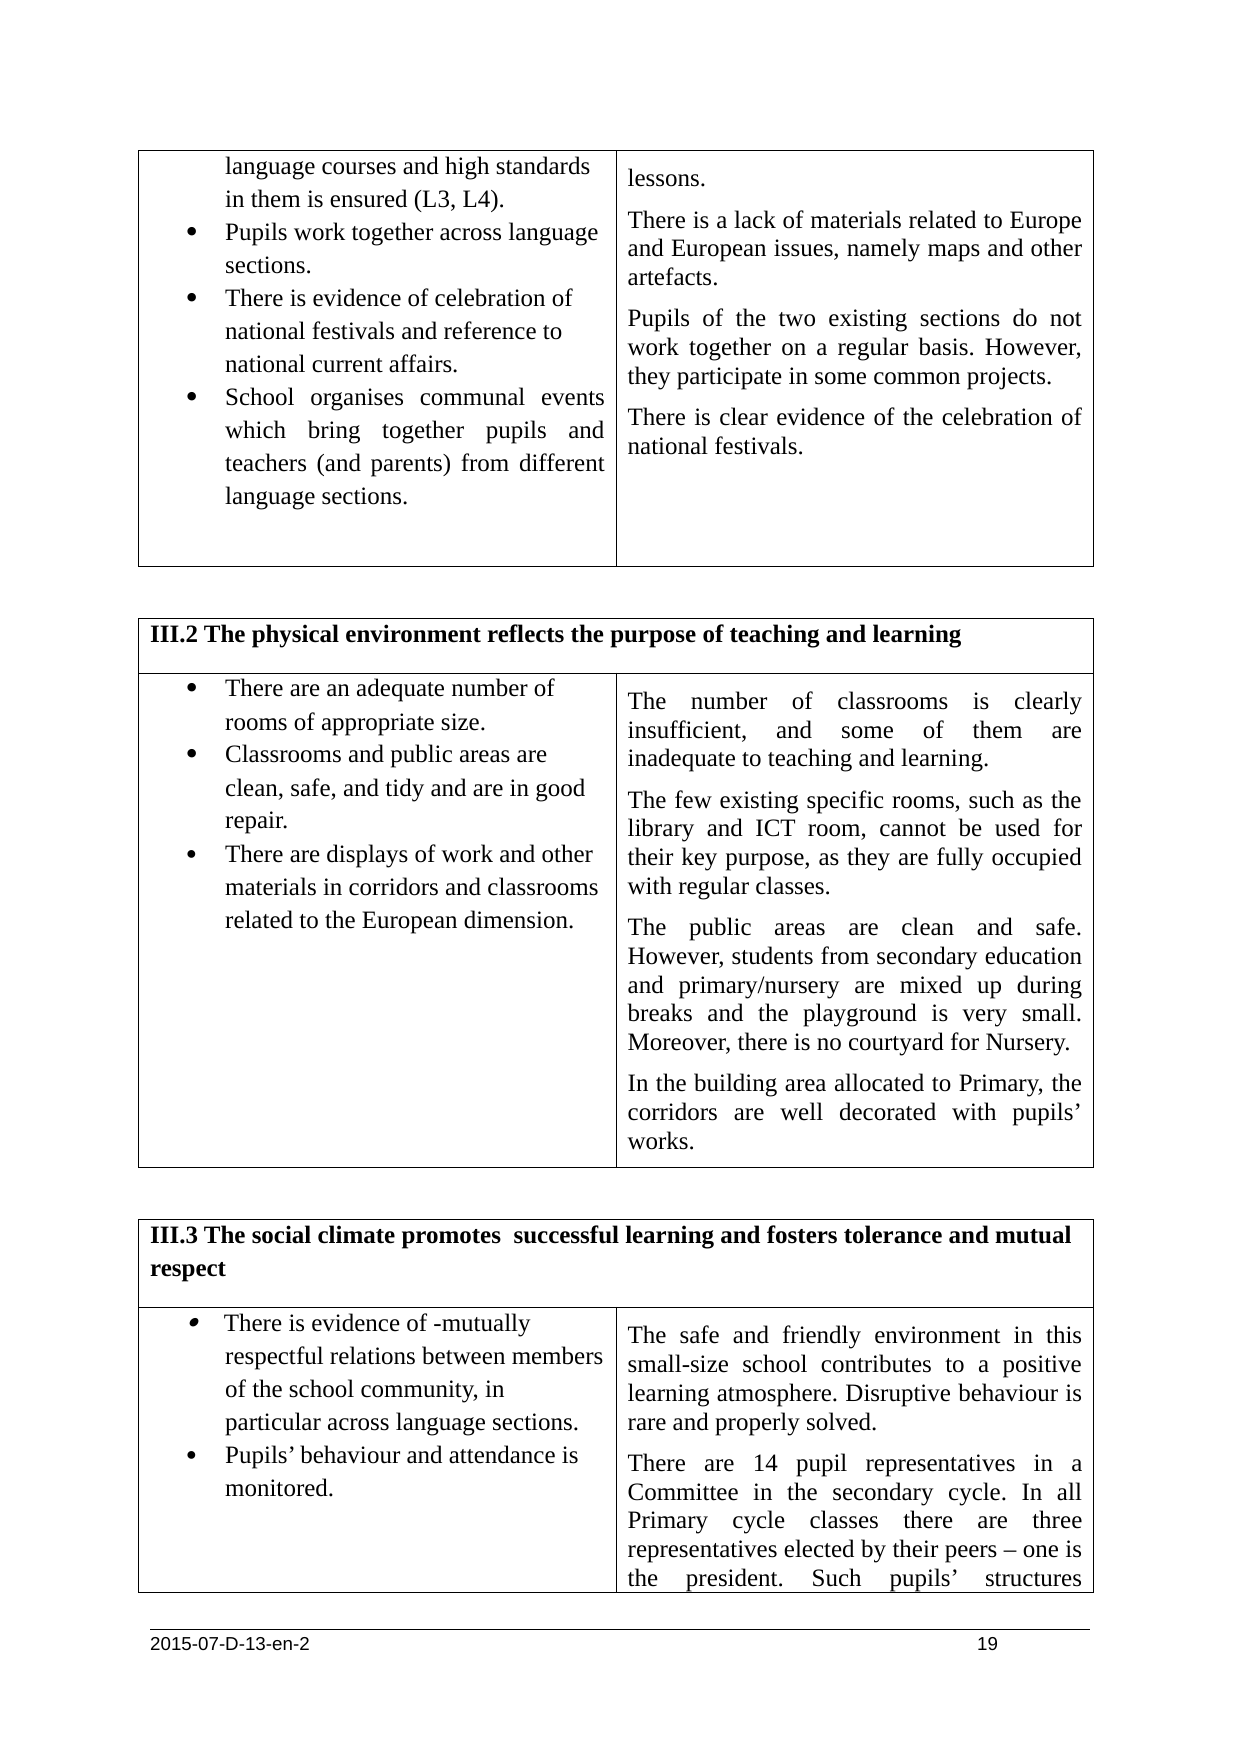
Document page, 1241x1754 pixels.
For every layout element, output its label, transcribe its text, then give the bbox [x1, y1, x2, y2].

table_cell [139, 1308, 616, 1592]
table_header III.3 The social climate promotes successful learning and fosters tolerance and mutual respect [139, 1220, 1093, 1307]
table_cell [139, 151, 616, 566]
table_cell There are an adequate number of rooms of appropriate size. Classrooms and public areas are clean, safe, and tidy and are in good repair. There are displays of work and other materials in corridors and classrooms related to the European dimension. [139, 674, 616, 1167]
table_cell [617, 1308, 1093, 1592]
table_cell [617, 151, 1093, 566]
table_cell The number of classrooms is clearly insufficient, and some of them are inadequate to teaching and learning. The few existing specific rooms, such as the library and ICT room, cannot be used for their key purpose, as they are fully occupied with regular classes. The public areas are clean and safe. However, students from secondary education and primary/nursery are mixed up during breaks and the playground is very small. Moreover, there is no courtyard for Nursery. In the building area allocated to Primary, the corridors are well decorated with pupils’ works. [617, 674, 1093, 1167]
table_header III.2 The physical environment reflects the purpose of teaching and learning [139, 619, 1093, 672]
